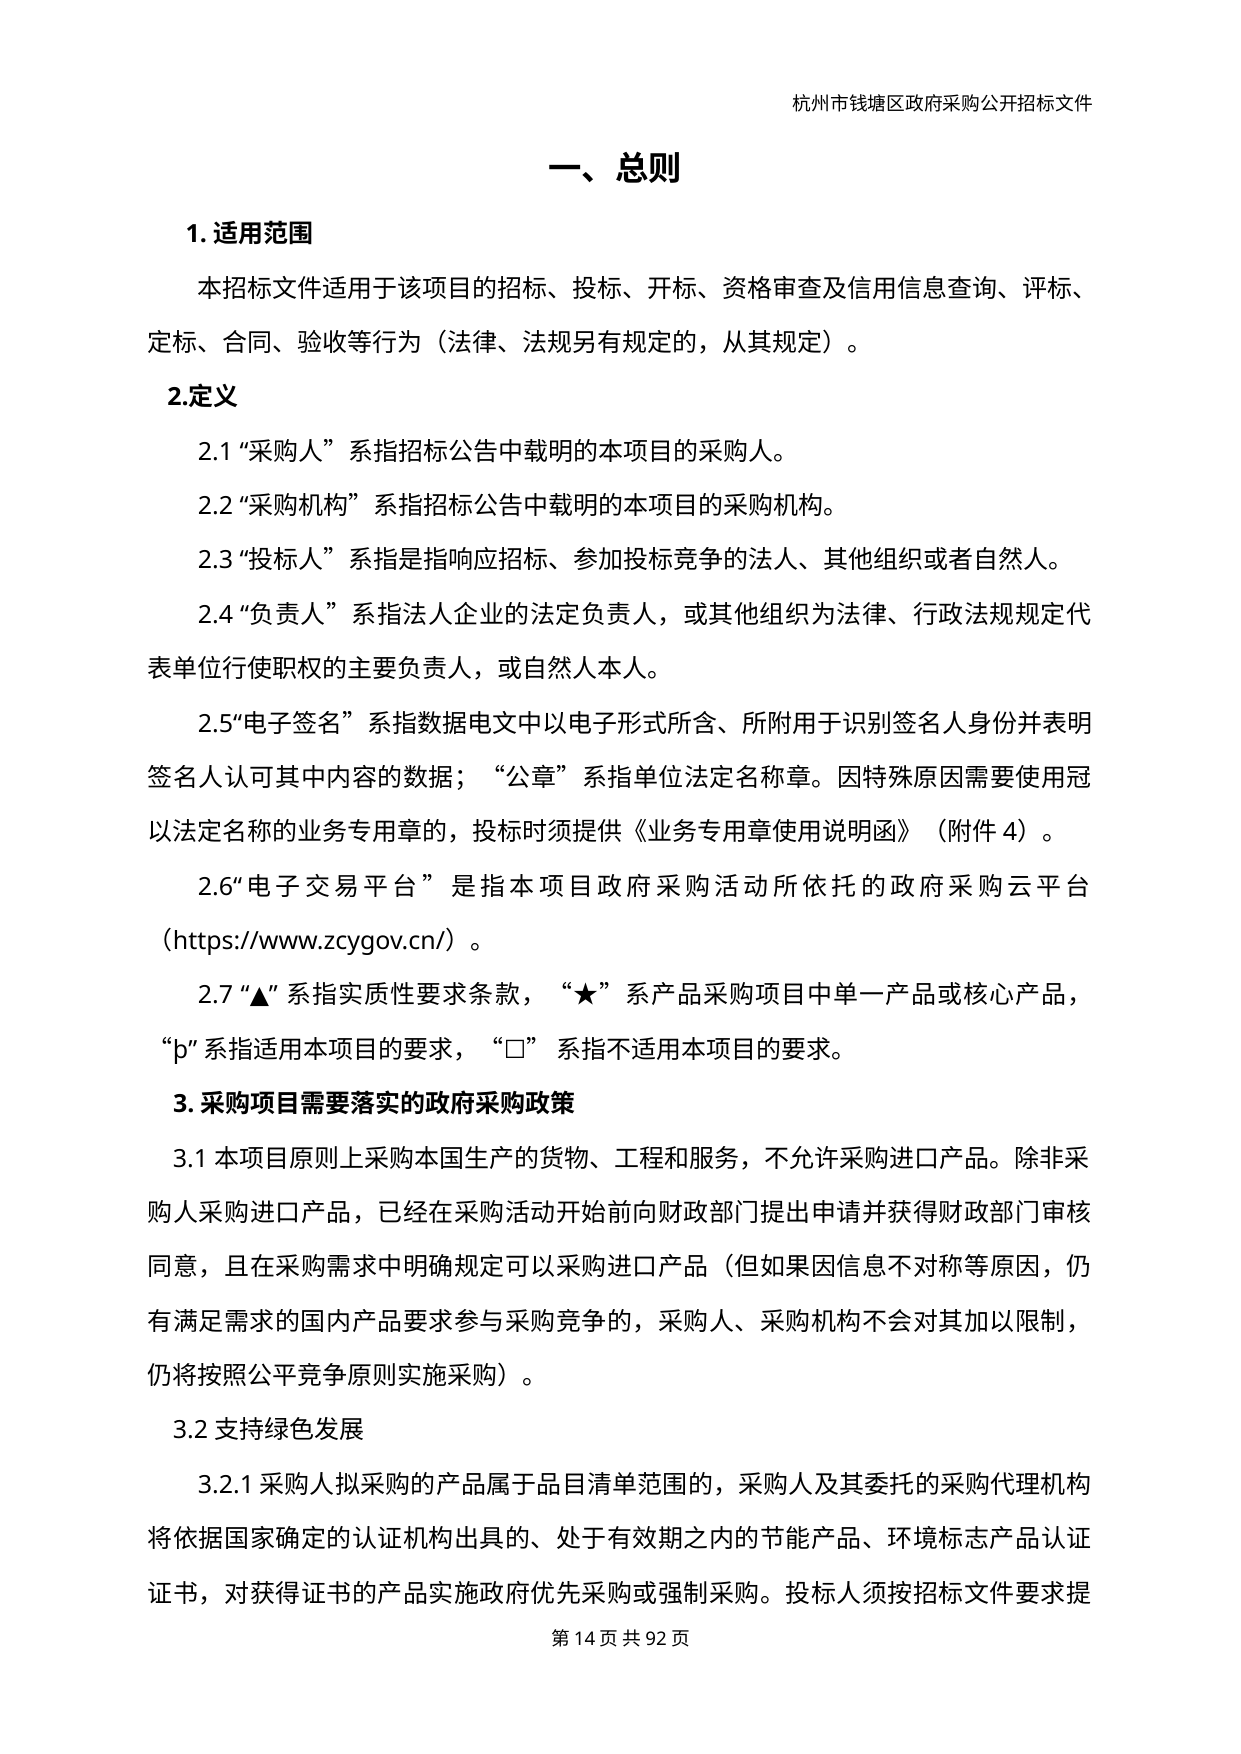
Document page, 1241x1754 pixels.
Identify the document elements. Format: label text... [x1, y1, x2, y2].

text 2.定义 [148, 377, 1092, 413]
text 2.1 “采购人”系指招标公告中载明的本项目的采购人。 [148, 431, 1092, 467]
text 2.7 “▲” 系指实质性要求条款，“★”系产品采购项目中单一产品或核心产品，“” 系指适用本项目的要求，“” 系指不适用本项目的要求。 [148, 975, 1092, 1066]
text 本招标文件适用于该项目的招标、投标、开标、资格审查及信用信息查询、评标、定标、合同、验收等行为（法律、法规另有规定的，从其规定）。 [148, 268, 1092, 359]
text 一、总则 [148, 141, 1092, 189]
text 1. 适用范围 [148, 214, 1092, 250]
text 3.2 支持绿色发展 [148, 1410, 1092, 1446]
text 2.2 “采购机构”系指招标公告中载明的本项目的采购机构。 [148, 486, 1092, 522]
text 2.5“电子签名”系指数据电文中以电子形式所含、所附用于识别签名人身份并表明签名人认可其中内容的数据；“公章”系指单位法定名称章。因特殊原因需要使用冠以法定名称的业务专用章的，投标时须提供《业务专用章使用说明函》（附件4）。 [148, 703, 1092, 848]
text 2.3 “投标人”系指是指响应招标、参加投标竞争的法人、其他组织或者自然人。 [148, 540, 1092, 576]
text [148, 1464, 1092, 1609]
text 2.6“电子交易平台”是指本项目政府采购活动所依托的政府采购云平台（https://www.zcygov.cn/）。 [148, 866, 1092, 957]
text 3. 采购项目需要落实的政府采购政策 [148, 1084, 1092, 1120]
text 2.4 “负责人”系指法人企业的法定负责人，或其他组织为法律、行政法规规定代表单位行使职权的主要负责人，或自然人本人。 [148, 594, 1092, 685]
text 3.1 本项目原则上采购本国生产的货物、工程和服务，不允许采购进口产品。除非采购人采购进口产品，已经在采购活动开始前向财政部门提出申请并获得财政部门审核同意，且在采购需求中明确规定可以采购进口产品（但如果因信息不对称等原因，仍有满足需求的国内产品要求参与采购竞争的，采购人、采购机构不会对其加以限制，仍将按照公平竞争原则实施采购）。 [148, 1138, 1092, 1392]
